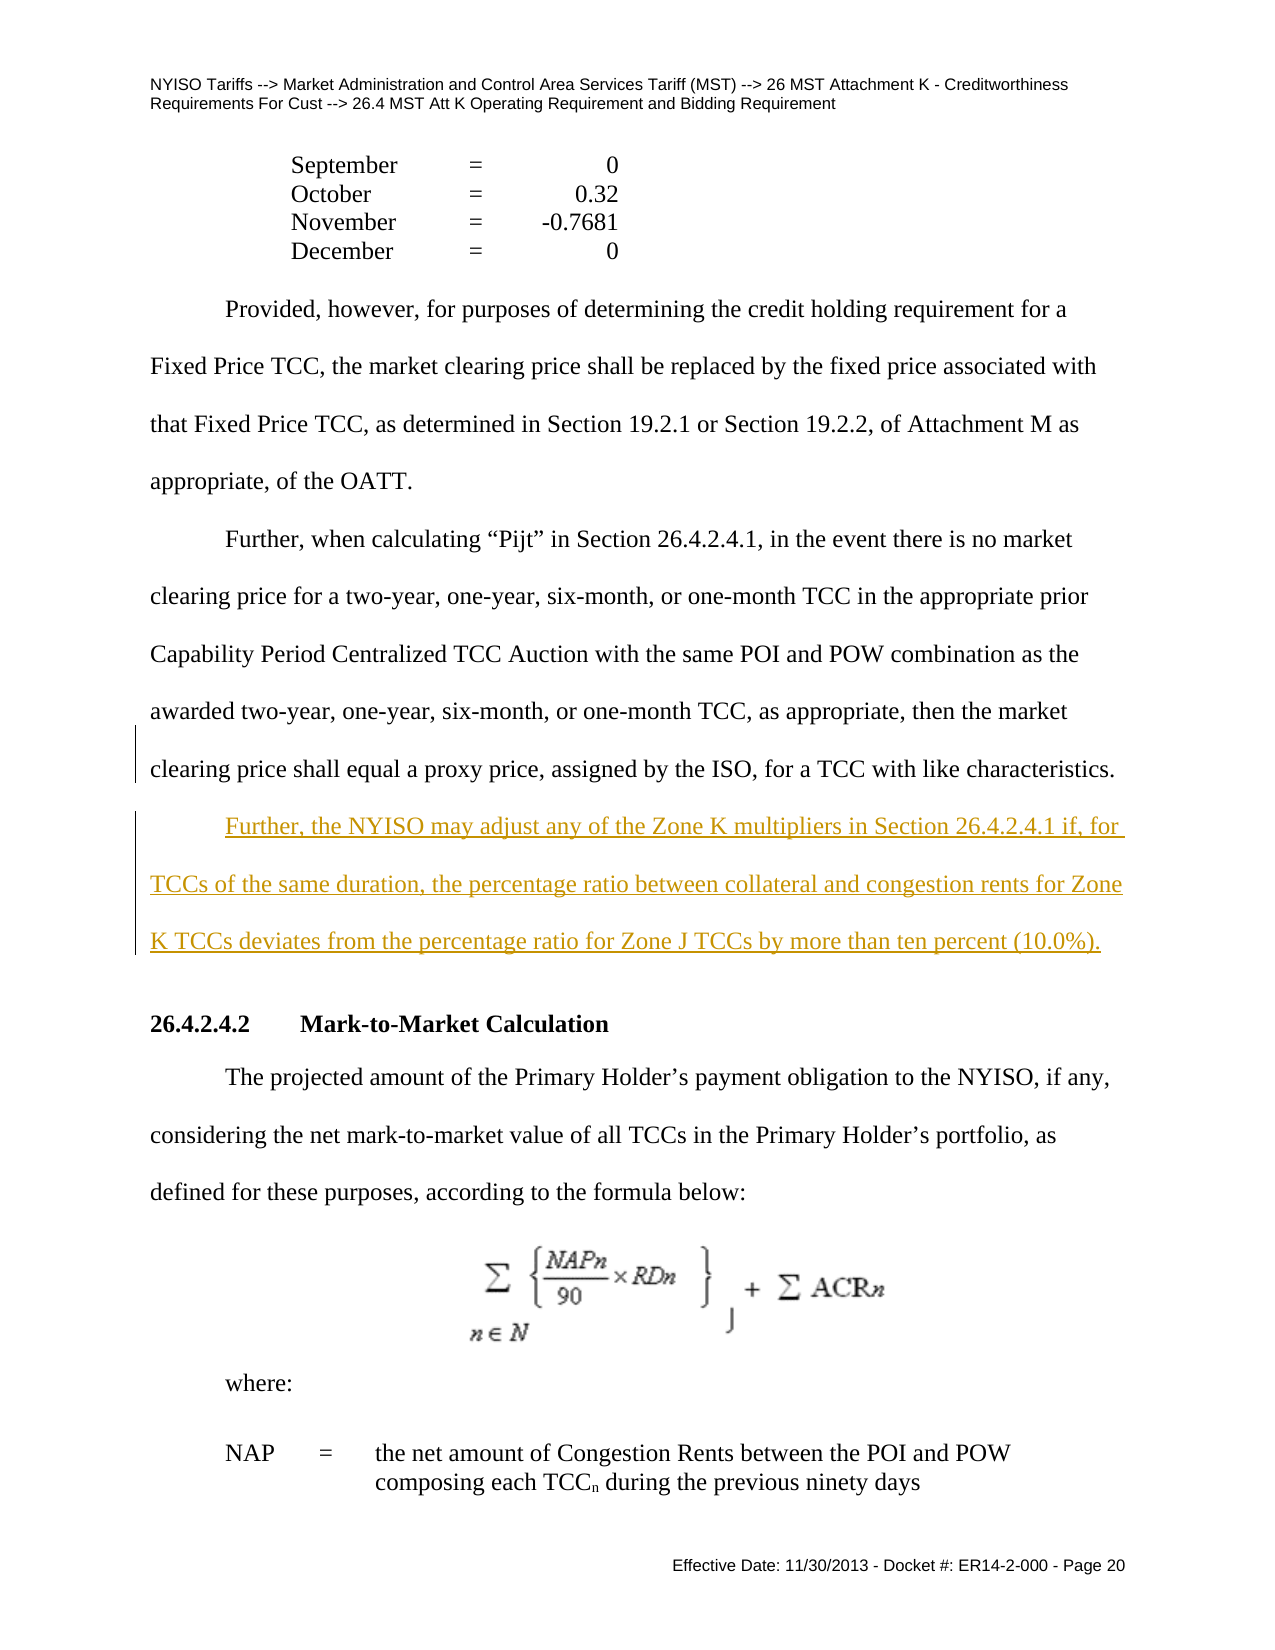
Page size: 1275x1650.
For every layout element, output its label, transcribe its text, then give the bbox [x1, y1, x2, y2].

picture [453, 1235, 897, 1368]
text NAP = the net amount of Congestion Rents between the POI and POW composing each TCCn during the previous ninety days [225, 1438, 1125, 1495]
text September = 0 [291, 150, 1125, 179]
text November = -0.7681 [291, 207, 1125, 236]
text where: [150, 1368, 1125, 1397]
text The projected amount of the Primary Holder’s payment obligation to the NYISO, if any, considering the net mark-to-market value of all TCCs in the Primary Holder’s portfolio, as defined for these purposes, according to the formula below: [150, 1062, 1125, 1206]
text 26.4.2.4.2 Mark-to-Market Calculation [150, 1009, 1125, 1037]
text Provided, however, for purposes of determining the credit holding requirement for a Fixed Price TCC, the market clearing price shall be replaced by the fixed price associated with that Fixed Price TCC, as determined in Section 19.2.1 or Section 19.2.2, of Attachment M as appropriate, of the OATT. [150, 294, 1125, 495]
text October = 0.32 [291, 179, 1125, 207]
text Further, when calculating “Pijt” in Section 26.4.2.4.1, in the event there is no market clearing price for a two-year, one-year, six-month, or one-month TCC in the appropriate prior Capability Period Centralized TCC Auction with the same POI and POW combination as the awarded two-year, one-year, six-month, or one-month TCC, as appropriate, then the market clearing price shall equal a proxy price, assigned by the ISO, for a TCC with like characteristics. [150, 524, 1125, 782]
text December = 0 [291, 236, 1125, 265]
